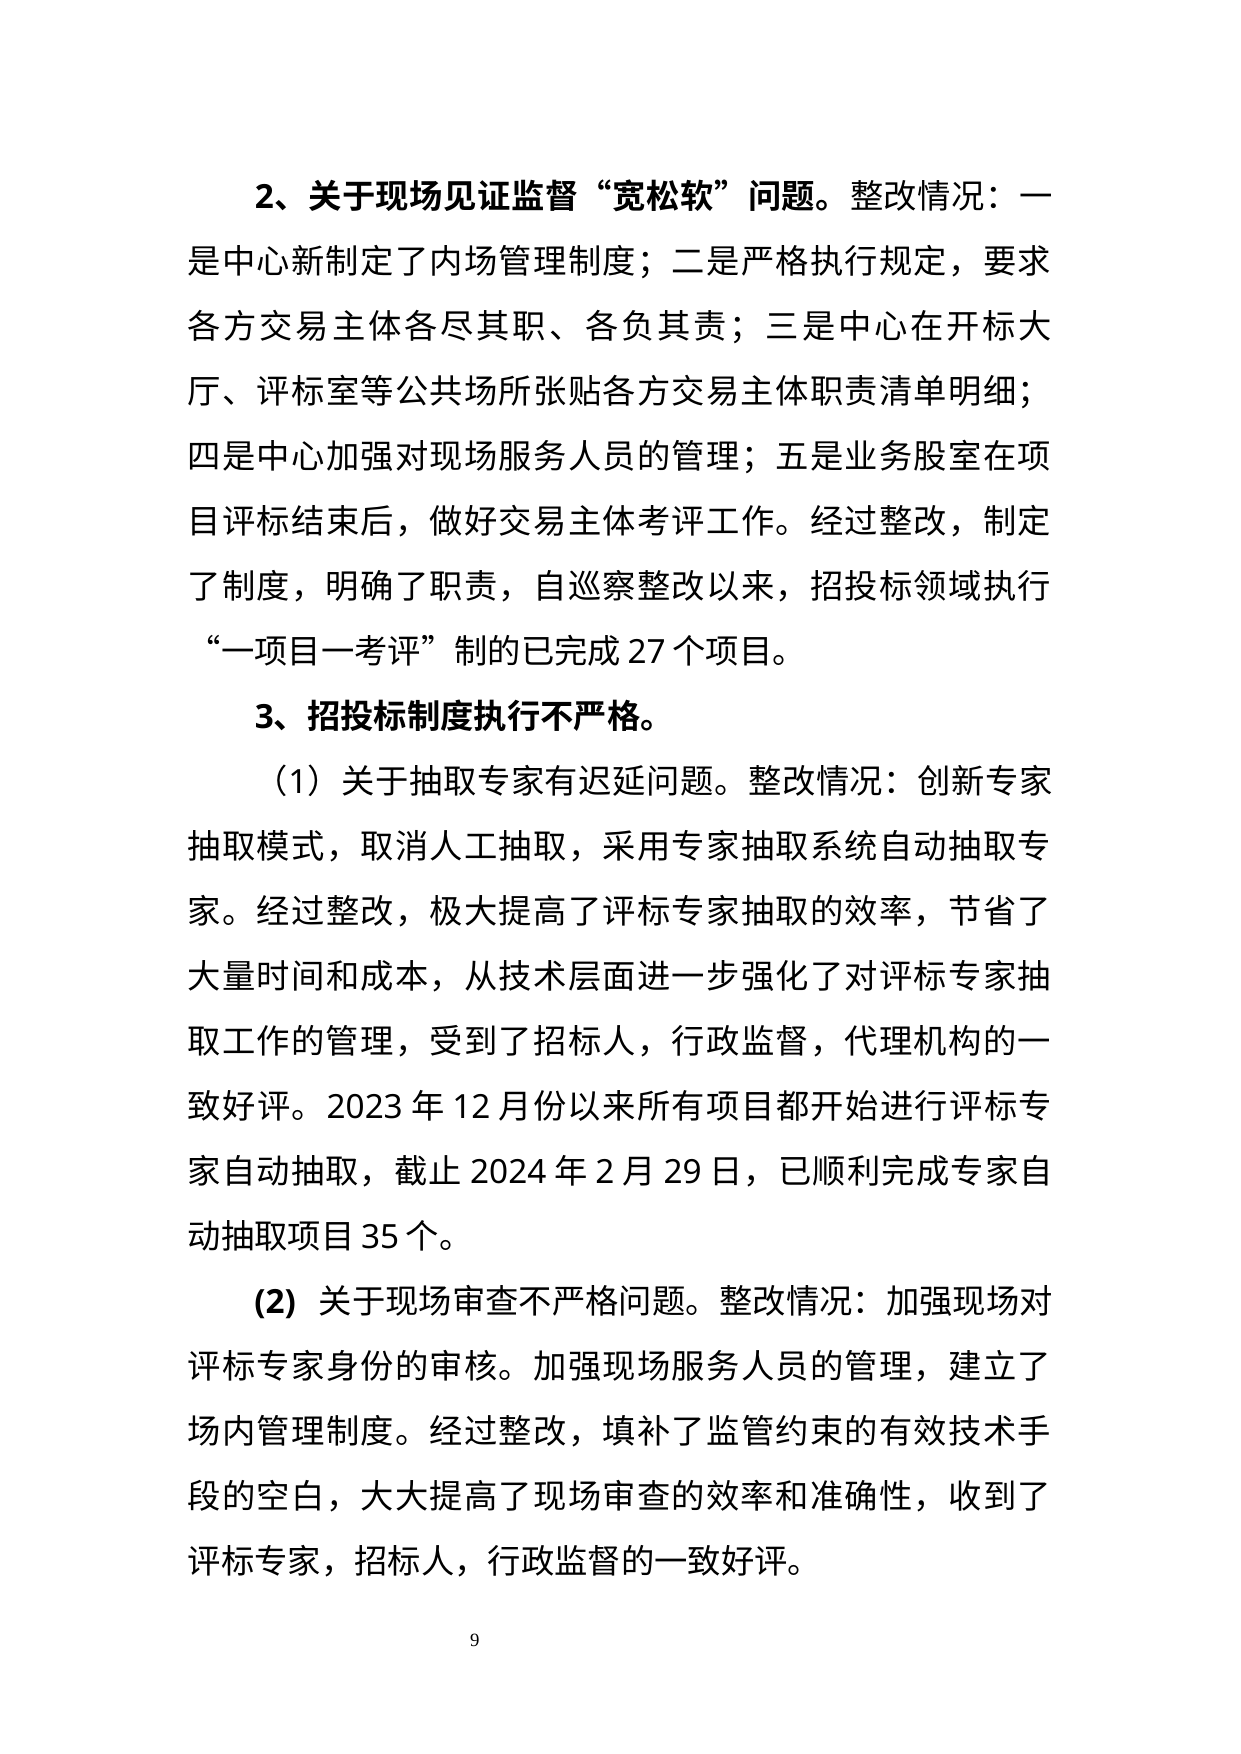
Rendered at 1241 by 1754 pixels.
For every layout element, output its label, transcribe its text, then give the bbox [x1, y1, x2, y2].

list （1）关于抽取专家有迟延问题。整改情况：创新专家抽取模式，取消人工抽取，采用专家抽取系统自动抽取专家。经过整改，极大提高了评标专家抽取的效率，节省了大量时间和成本，从技术层面进一步强化了对评标专家抽取工作的管理，受到了招标人，行政监督，代理机构的一致好评。2023年12月份以来所有项目都开始进行评标专家自动抽取，截止2024年2月29日，已顺利完成专家自动抽取项目35个。 [187, 747, 1053, 1267]
list 关于现场审查不严格问题。整改情况：加强现场对评标专家身份的审核。加强现场服务人员的管理，建立了场内管理制度。经过整改，填补了监管约束的有效技术手段的空白，大大提高了现场审查的效率和准确性，收到了评标专家，招标人，行政监督的一致好评。 [187, 1267, 1053, 1592]
text 2、关于现场见证监督“宽松软”问题。整改情况：一是中心新制定了内场管理制度；二是严格执行规定，要求各方交易主体各尽其职、各负其责；三是中心在开标大厅、评标室等公共场所张贴各方交易主体职责清单明细；四是中心加强对现场服务人员的管理；五是业务股室在项目评标结束后，做好交易主体考评工作。经过整改，制定了制度，明确了职责，自巡察整改以来，招投标领域执行“一项目一考评”制的已完成27个项目。 [187, 162, 1053, 682]
list 3、招投标制度执行不严格。 [187, 682, 1053, 747]
